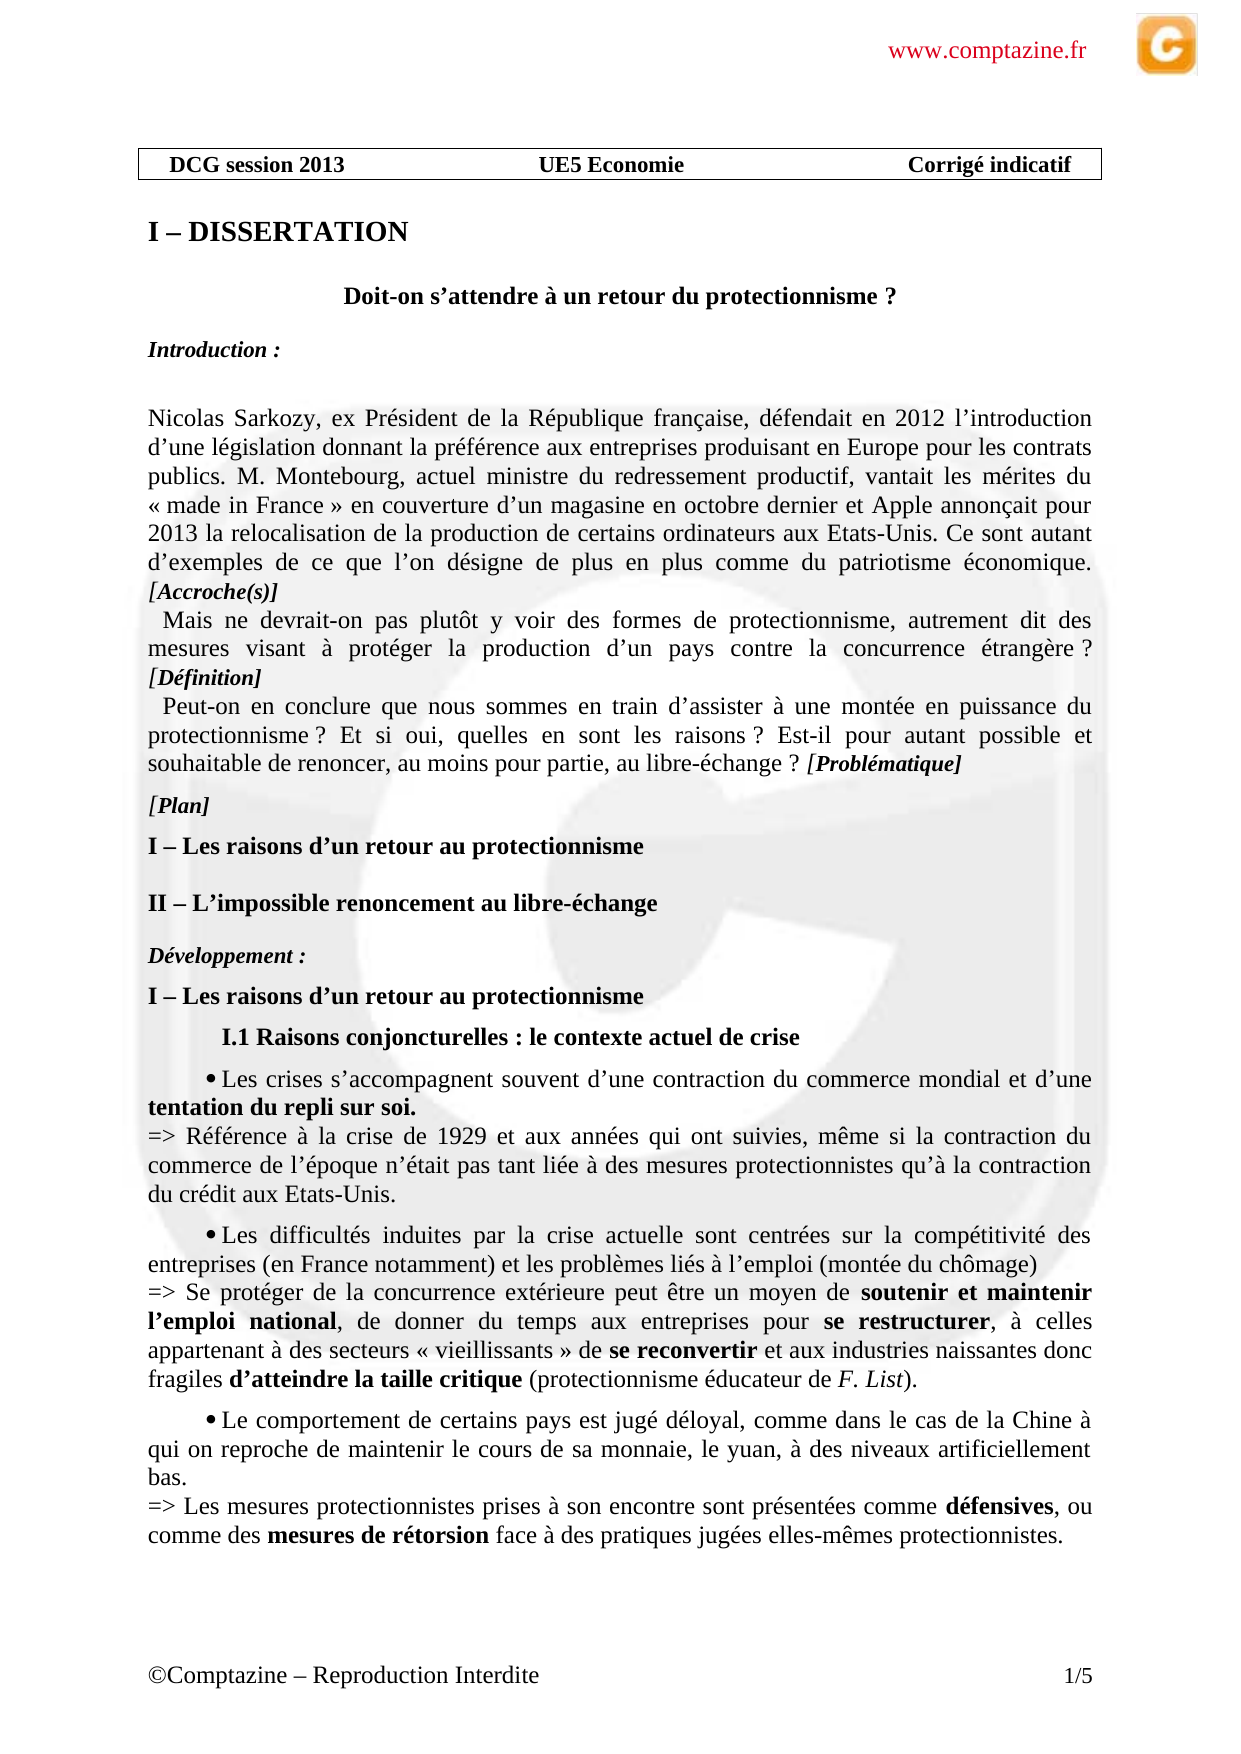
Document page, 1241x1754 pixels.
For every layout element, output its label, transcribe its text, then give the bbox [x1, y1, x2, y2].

list Le comportement de certains pays est jugé déloyal, comme dans le cas de la Chine à qui on reproche de maintenir le cours de sa monnaie, le yuan, à des niveaux artificiellement bas. [148, 1405, 1093, 1491]
text Développement : [148, 942, 1093, 969]
list Les difficultés induites par la crise actuelle sont centrées sur la compétitivité des entreprises (en France notamment) et les problèmes liés à l’emploi (montée du chômage) [148, 1220, 1093, 1277]
text => Référence à la crise de 1929 et aux années qui ont suivies, même si la contraction du commerce de l’époque n’était pas tant liée à des mesures protectionnistes qu’à la contraction du crédit aux Etats-Unis. [148, 1121, 1093, 1207]
text Introduction : [148, 336, 1093, 362]
text DCG session 2013 UE5 Economie Corrigé indicatif [139, 149, 1101, 179]
list Les crises s’accompagnent souvent d’une contraction du commerce mondial et d’une tentation du repli sur soi. [148, 1064, 1093, 1121]
text I.1 Raisons conjoncturelles : le contexte actuel de crise [221, 1022, 1093, 1051]
picture [103, 360, 1137, 1394]
text => Se protéger de la concurrence extérieure peut être un moyen de soutenir et maintenir l’emploi national, de donner du temps aux entreprises pour se restructurer, à celles appartenant à des secteurs « vieillissants » de se reconvertir et aux industries naissantes donc fragiles d’atteindre la taille critique (protectionnisme éducateur de F. List). [148, 1277, 1093, 1392]
text II – L’impossible renoncement au libre-échange [148, 888, 1093, 917]
text Nicolas Sarkozy, ex Président de la République française, défendait en 2012 l’introduction d’une législation donnant la préférence aux entreprises produisant en Europe pour les contrats publics. M. Montebourg, actuel ministre du redressement productif, vantait les mérites du « made in France » en couverture d’un magasine en octobre dernier et Apple annonçait pour 2013 la relocalisation de la production de certains ordinateurs aux Etats-Unis. Ce sont autant d’exemples de ce que l’on désigne de plus en plus comme du patriotisme économique. [Accroche(s)] [148, 403, 1093, 605]
text Doit-on s’attendre à un retour du protectionnisme ? [148, 281, 1093, 309]
picture [1136, 12, 1199, 76]
text I – Les raisons d’un retour au protectionnisme [148, 981, 1093, 1010]
title I – DISSERTATION [148, 214, 1071, 247]
text Mais ne devrait-on pas plutôt y voir des formes de protectionnisme, autrement dit des mesures visant à protéger la production d’un pays contre la concurrence étrangère ? [Définition] [148, 605, 1093, 691]
text => Les mesures protectionnistes prises à son encontre sont présentées comme défensives, ou comme des mesures de rétorsion face à des pratiques jugées elles-mêmes protectionnistes. [148, 1491, 1093, 1549]
text [Plan] [148, 790, 1093, 818]
text Peut-on en conclure que nous sommes en train d’assister à une montée en puissance du protectionnisme ? Et si oui, quelles en sont les raisons ? Est-il pour autant possible et souhaitable de renoncer, au moins pour partie, au libre-échange ? [Problématique] [148, 691, 1093, 777]
text I – Les raisons d’un retour au protectionnisme [148, 831, 1093, 860]
